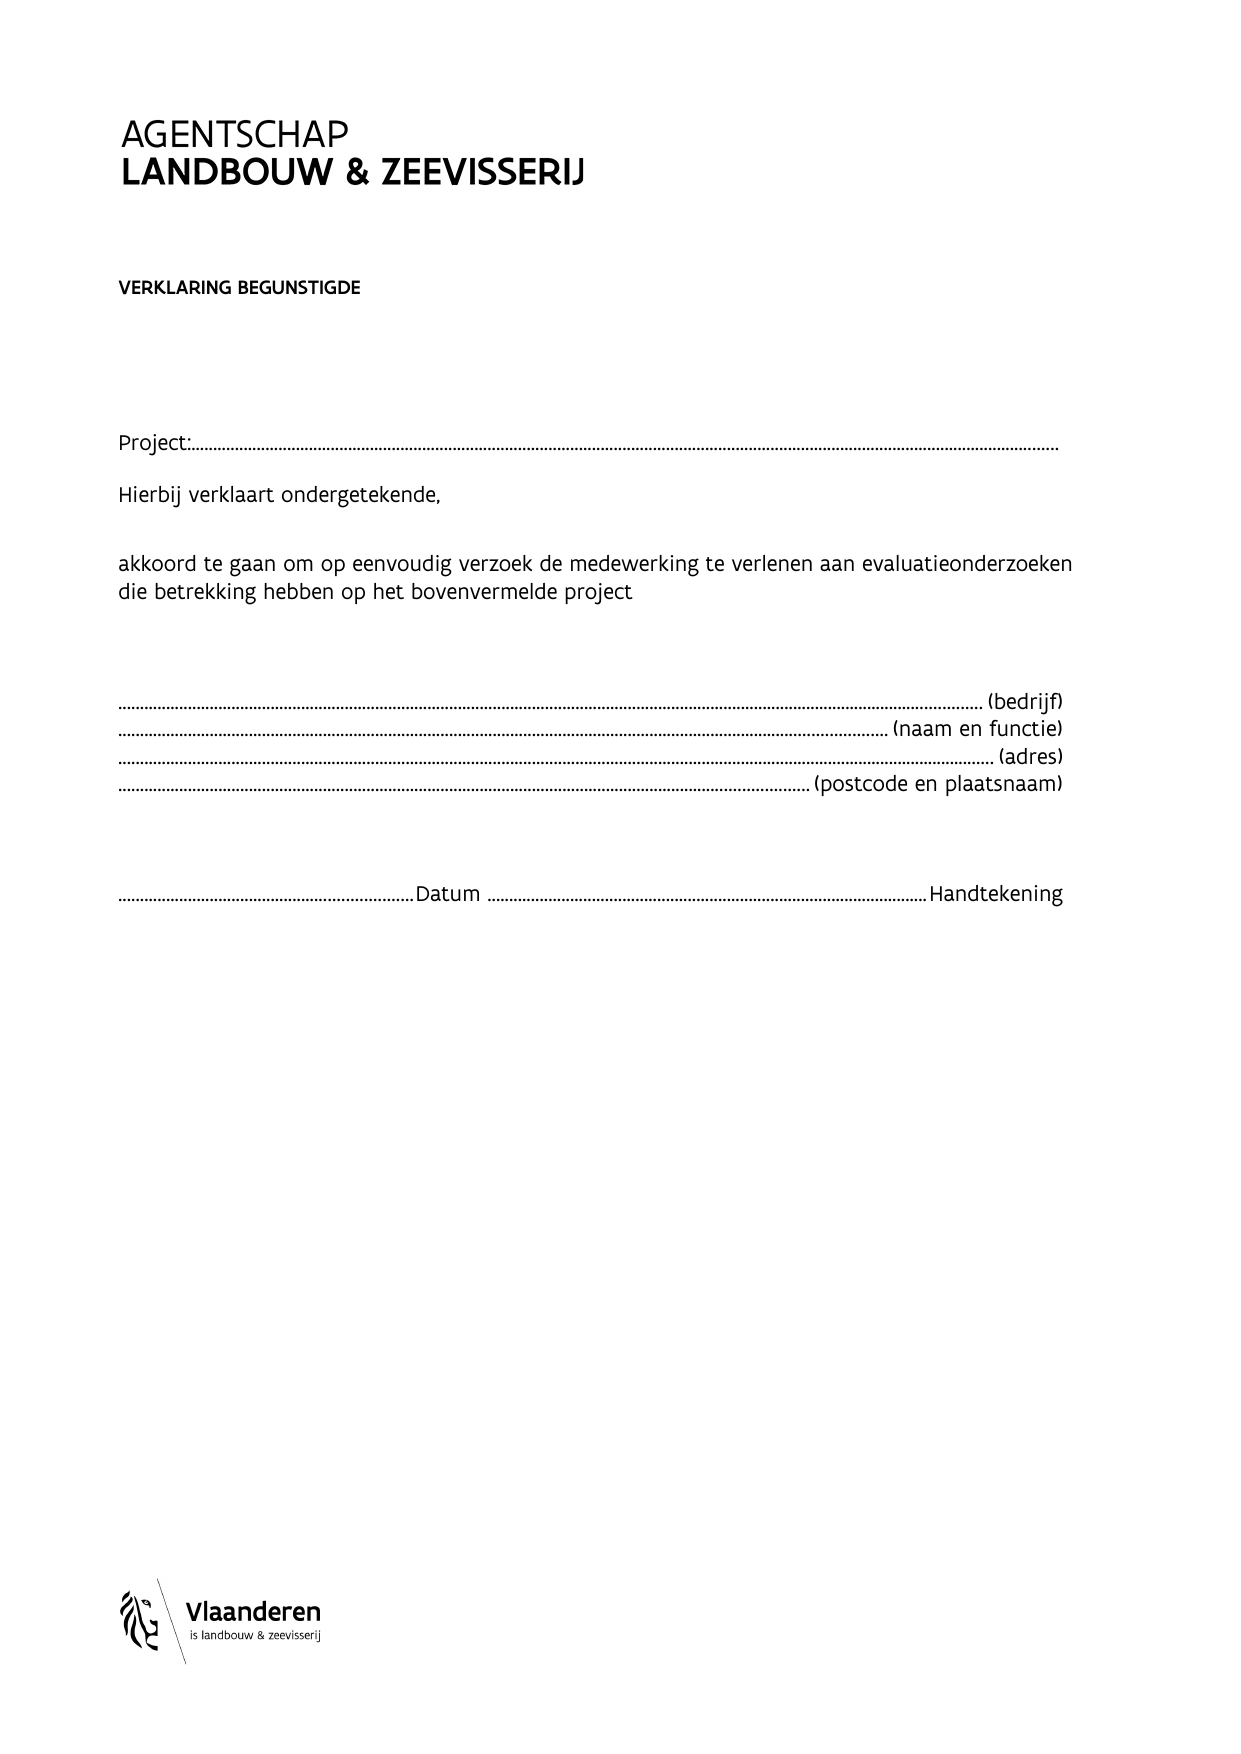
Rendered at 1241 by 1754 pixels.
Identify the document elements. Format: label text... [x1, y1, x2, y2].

picture [118, 1576, 323, 1666]
picture [118, 115, 584, 188]
text (bedrijf) [118, 687, 1152, 715]
text (naam en functie) [118, 715, 1152, 742]
text akkoord te gaan om op eenvoudig verzoek de medewerking te verlenen aan evaluatieonderzoeken die betrekking hebben op het bovenvermelde project [118, 550, 1078, 605]
text (adres) [118, 742, 1152, 770]
text VERKLARING BEGUNSTIGDE [118, 272, 1152, 300]
text (postcode en plaatsnaam) [118, 770, 1152, 797]
text Datum Handtekening [118, 880, 1152, 907]
text Hierbij verklaart ondergetekende, [118, 481, 1152, 508]
text Project: [118, 428, 1152, 456]
